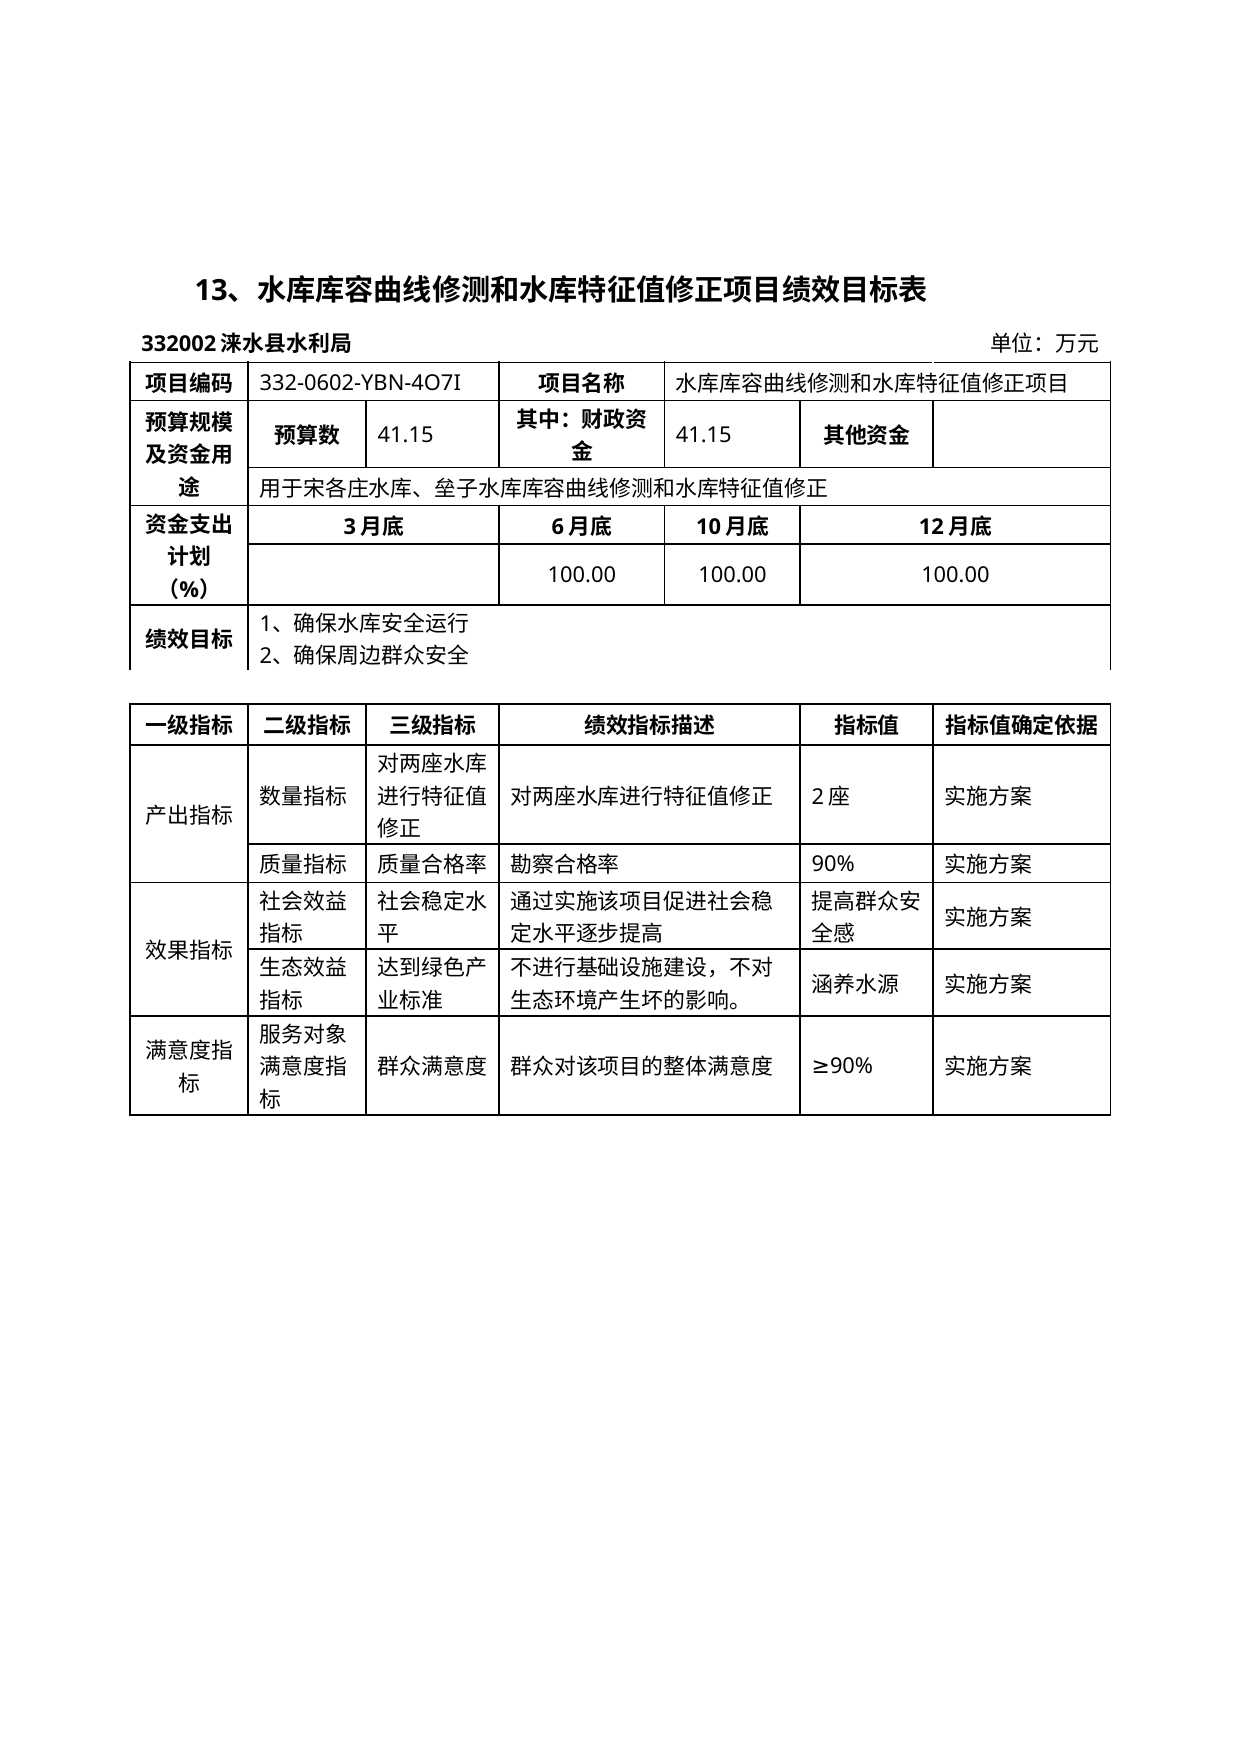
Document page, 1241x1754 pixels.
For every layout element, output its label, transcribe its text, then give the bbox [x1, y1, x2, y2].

table_cell 1、确保水库安全运行 2、确保周边群众安全 [249, 606, 1110, 670]
table_cell 达到绿色产业标准 [367, 950, 498, 1015]
table_cell 实施方案 [934, 950, 1110, 1015]
table_cell [249, 545, 498, 604]
table_cell 社会稳定水平 [367, 883, 498, 948]
table_cell 服务对象满意度指标 [249, 1017, 365, 1114]
table_header 指标值 [801, 705, 932, 744]
table_cell 预算数 [249, 401, 365, 466]
table_header 二级指标 [249, 705, 365, 744]
table_cell 实施方案 [934, 1017, 1110, 1114]
table_header 单位：万元 [934, 322, 1110, 361]
table_cell 涵养水源 [801, 950, 932, 1015]
table_cell 产出指标 [131, 746, 247, 882]
text 13、水库库容曲线修测和水库特征值修正项目绩效目标表 [136, 255, 1104, 320]
table_cell 项目编码 [131, 363, 247, 400]
table_cell ≥90% [801, 1017, 932, 1114]
table_cell 通过实施该项目促进社会稳定水平逐步提高 [500, 883, 799, 948]
table_cell 90% [801, 845, 932, 882]
table_header 指标值确定依据 [934, 705, 1110, 744]
table_cell [934, 401, 1110, 466]
table_cell 群众满意度 [367, 1017, 498, 1114]
table_cell 100.00 [801, 545, 1110, 604]
table_cell 41.15 [367, 401, 498, 466]
table_cell 提高群众安全感 [801, 883, 932, 948]
table_cell 100.00 [500, 545, 664, 604]
table_cell 质量合格率 [367, 845, 498, 882]
table_cell 项目名称 [500, 363, 664, 400]
table_cell 41.15 [665, 401, 799, 466]
table_cell 12月底 [801, 506, 1110, 543]
table_cell 资金支出计划（%） [131, 506, 247, 604]
table_header 三级指标 [367, 705, 498, 744]
table_header 一级指标 [131, 705, 247, 744]
table_cell 其中：财政资金 [500, 401, 664, 466]
table_cell 效果指标 [131, 883, 247, 1015]
table_cell 3月底 [249, 506, 498, 543]
table_cell 数量指标 [249, 746, 365, 843]
table_cell 质量指标 [249, 845, 365, 882]
table_cell 社会效益指标 [249, 883, 365, 948]
table_cell 实施方案 [934, 845, 1110, 882]
table_header 绩效指标描述 [500, 705, 799, 744]
table_cell 预算规模及资金用途 [131, 401, 247, 505]
table_cell 用于宋各庄水库、垒子水库库容曲线修测和水库特征值修正 [249, 468, 1110, 505]
table_cell 2座 [801, 746, 932, 843]
table_cell 实施方案 [934, 746, 1110, 843]
table_cell 6月底 [500, 506, 664, 543]
table_cell 水库库容曲线修测和水库特征值修正项目 [665, 363, 1110, 400]
table_cell 不进行基础设施建设，不对生态环境产生坏的影响。 [500, 950, 799, 1015]
table_cell 群众对该项目的整体满意度 [500, 1017, 799, 1114]
table_cell 生态效益指标 [249, 950, 365, 1015]
table_header 332002涞水县水利局 [131, 322, 932, 361]
table_cell 绩效目标 [131, 606, 247, 670]
table_cell 100.00 [665, 545, 799, 604]
table_cell 对两座水库进行特征值修正 [500, 746, 799, 843]
table_cell 332-0602-YBN-4O7I [249, 363, 498, 400]
table_cell 对两座水库进行特征值修正 [367, 746, 498, 843]
table_cell 实施方案 [934, 883, 1110, 948]
table_cell 10月底 [665, 506, 799, 543]
table_cell 满意度指标 [131, 1017, 247, 1114]
table_cell 其他资金 [801, 401, 932, 466]
table_cell 勘察合格率 [500, 845, 799, 882]
